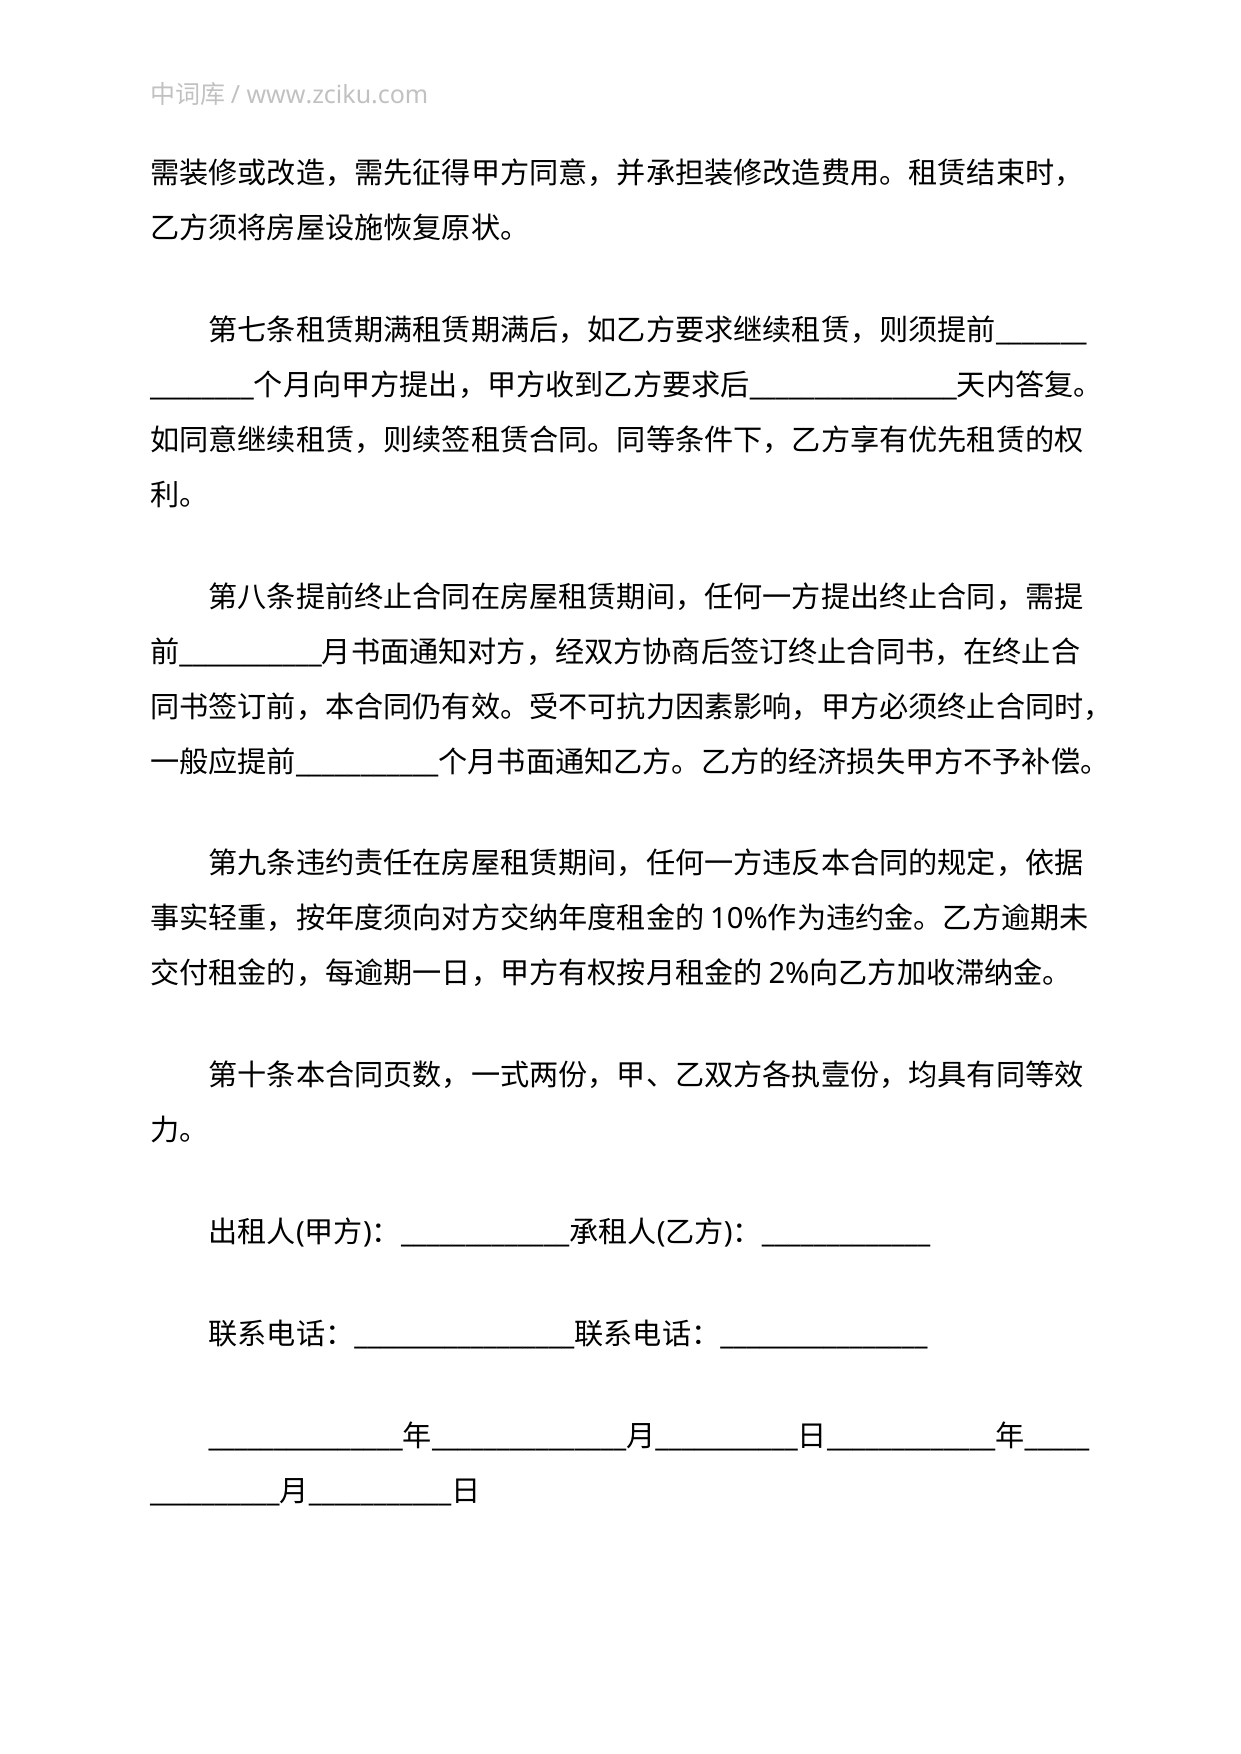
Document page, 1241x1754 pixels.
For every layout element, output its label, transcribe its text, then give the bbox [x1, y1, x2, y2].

text 第九条违约责任在房屋租赁期间，任何一方违反本合同的规定，依据事实轻重，按年度须向对方交纳年度租金的10%作为违约金。乙方逾期未交付租金的，每逾期一日，甲方有权按月租金的2%向乙方加收滞纳金。 [150, 840, 1090, 992]
text 出租人(甲方)：_____________承租人(乙方)：_____________ [150, 1209, 1090, 1251]
text 第十条本合同页数，一式两份，甲、乙双方各执壹份，均具有同等效力。 [150, 1052, 1090, 1149]
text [150, 150, 1090, 247]
text _______________年_______________月___________日_____________年_______________月___________日 [150, 1413, 1090, 1510]
text 第七条租赁期满租赁期满后，如乙方要求继续租赁，则须提前_______________个月向甲方提出，甲方收到乙方要求后________________天内答复。如同意继续租赁，则续签租赁合同。同等条件下，乙方享有优先租赁的权利。 [150, 307, 1090, 514]
text 第八条提前终止合同在房屋租赁期间，任何一方提出终止合同，需提前___________月书面通知对方，经双方协商后签订终止合同书，在终止合同书签订前，本合同仍有效。受不可抗力因素影响，甲方必须终止合同时，一般应提前___________个月书面通知乙方。乙方的经济损失甲方不予补偿。 [150, 573, 1090, 781]
text 联系电话：_________________联系电话：________________ [150, 1311, 1090, 1353]
